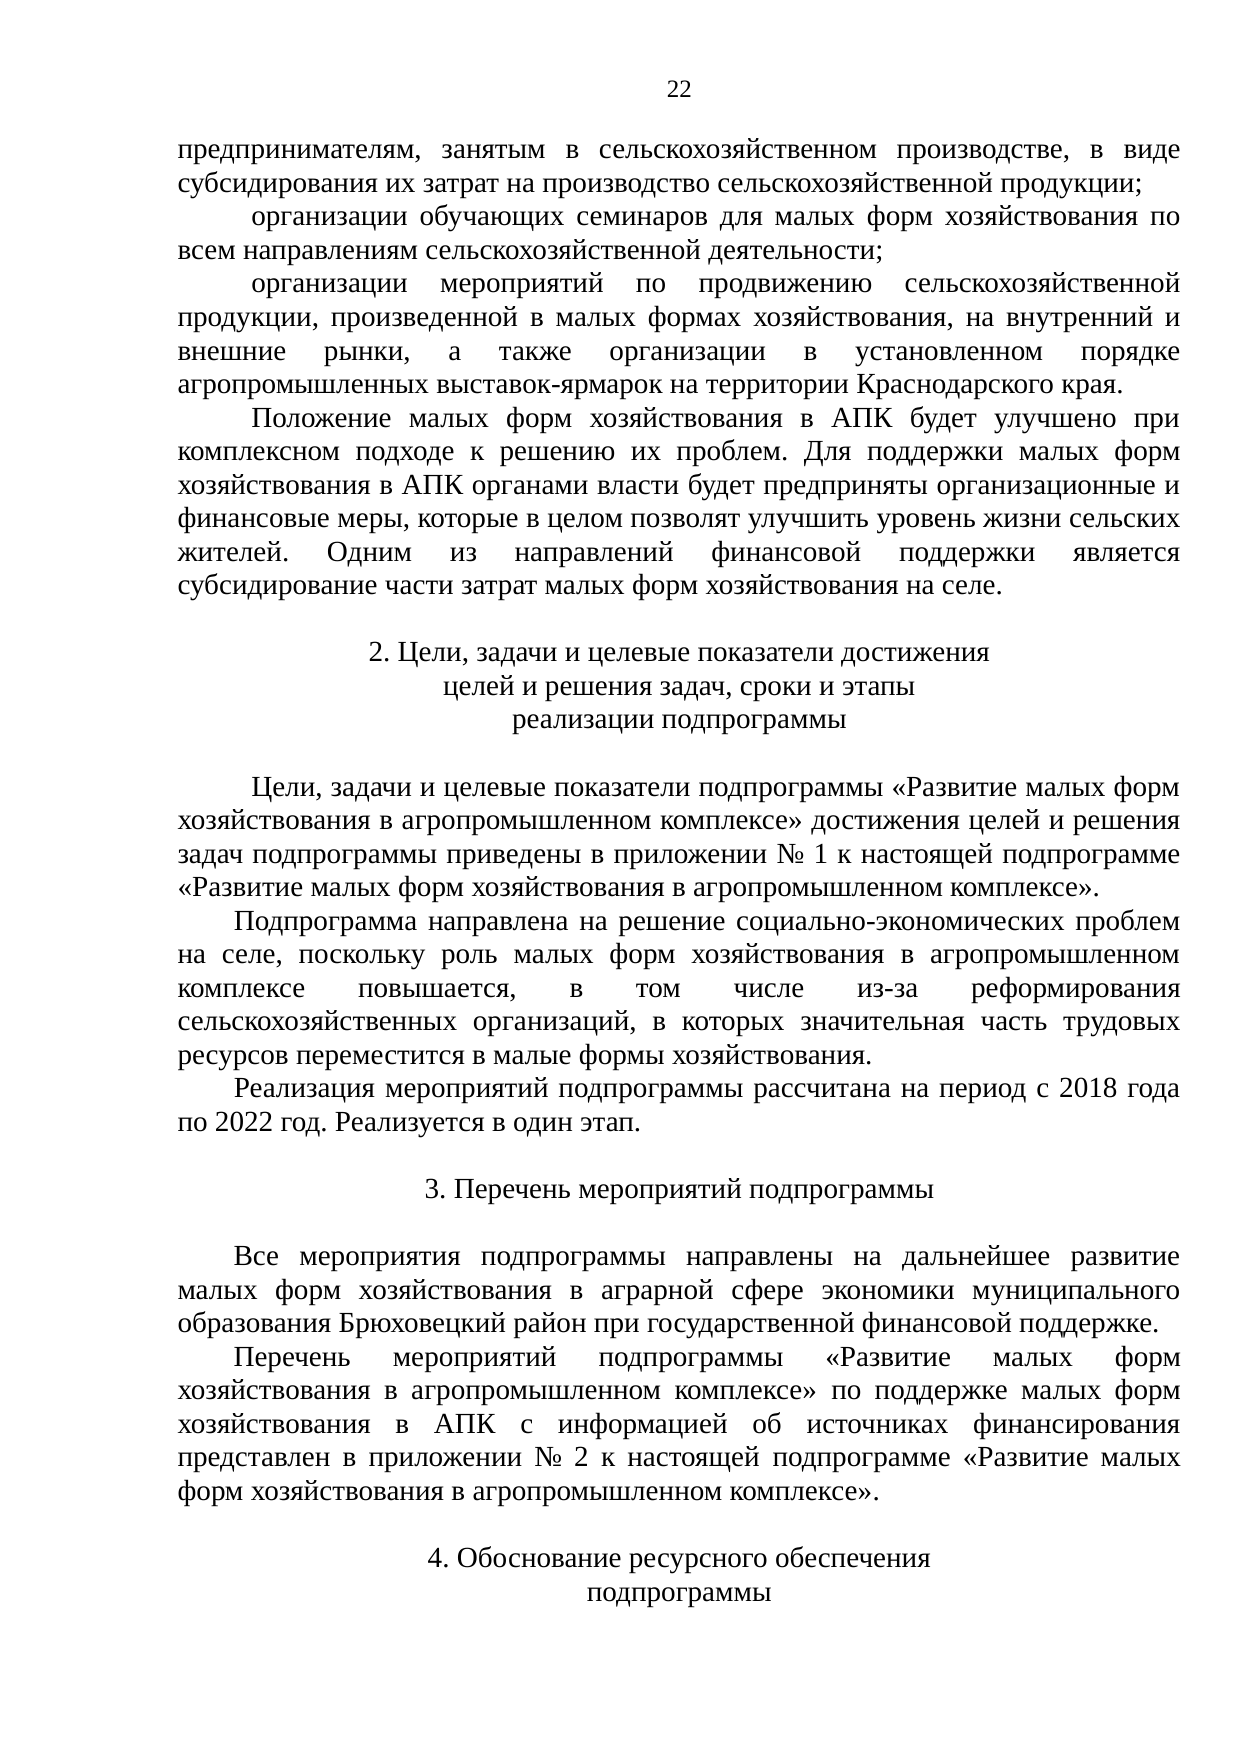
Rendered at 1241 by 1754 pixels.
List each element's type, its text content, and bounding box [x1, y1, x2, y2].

text организации мероприятий по продвижению сельскохозяйственной продукции, произведенной в малых формах хозяйствования, на внутренний и внешние рынки, а также организации в установленном порядке агропромышленных выставок-ярмарок на территории Краснодарского края. [177, 266, 1181, 400]
text Все мероприятия подпрограммы направлены на дальнейшее развитие малых форм хозяйствования в аграрной сфере экономики муниципального образования Брюховецкий район при государственной финансовой поддержке. [177, 1238, 1181, 1339]
text Подпрограмма направлена на решение социально-экономических проблем на селе, поскольку роль малых форм хозяйствования в агропромышленном комплексе повышается, в том числе из-за реформирования сельскохозяйственных организаций, в которых значительная часть трудовых ресурсов переместится в малые формы хозяйствования. [177, 903, 1181, 1071]
text подпрограммы [177, 1574, 1181, 1607]
text организации обучающих семинаров для малых форм хозяйствования по всем направлениям сельскохозяйственной деятельности; [177, 198, 1181, 266]
text 2. Цели, задачи и целевые показатели достижения [177, 634, 1181, 668]
text 4. Обоснование ресурсного обеспечения [177, 1540, 1181, 1574]
text 3. Перечень мероприятий подпрограммы [177, 1171, 1181, 1205]
text Перечень мероприятий подпрограммы «Развитие малых форм хозяйствования в агропромышленном комплексе» по поддержке малых форм хозяйствования в АПК с информацией об источниках финансирования представлен в приложении № 2 к настоящей подпрограмме «Развитие малых форм хозяйствования в агропромышленном комплексе». [177, 1339, 1181, 1507]
text Реализация мероприятий подпрограммы рассчитана на период с 2018 года по 2022 год. Реализуется в один этап. [177, 1071, 1181, 1138]
text целей и решения задач, сроки и этапы [177, 668, 1181, 702]
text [177, 131, 1181, 198]
text Цели, задачи и целевые показатели подпрограммы «Развитие малых форм хозяйствования в агропромышленном комплексе» достижения целей и решения задач подпрограммы приведены в приложении № 1 к настоящей подпрограмме «Развитие малых форм хозяйствования в агропромышленном комплексе». [177, 769, 1181, 903]
text Положение малых форм хозяйствования в АПК будет улучшено при комплексном подходе к решению их проблем. Для поддержки малых форм хозяйствования в АПК органами власти будет предприняты организационные и финансовые меры, которые в целом позволят улучшить уровень жизни сельских жителей. Одним из направлений финансовой поддержки является субсидирование части затрат малых форм хозяйствования на селе. [177, 400, 1181, 601]
text реализации подпрограммы [177, 702, 1181, 735]
